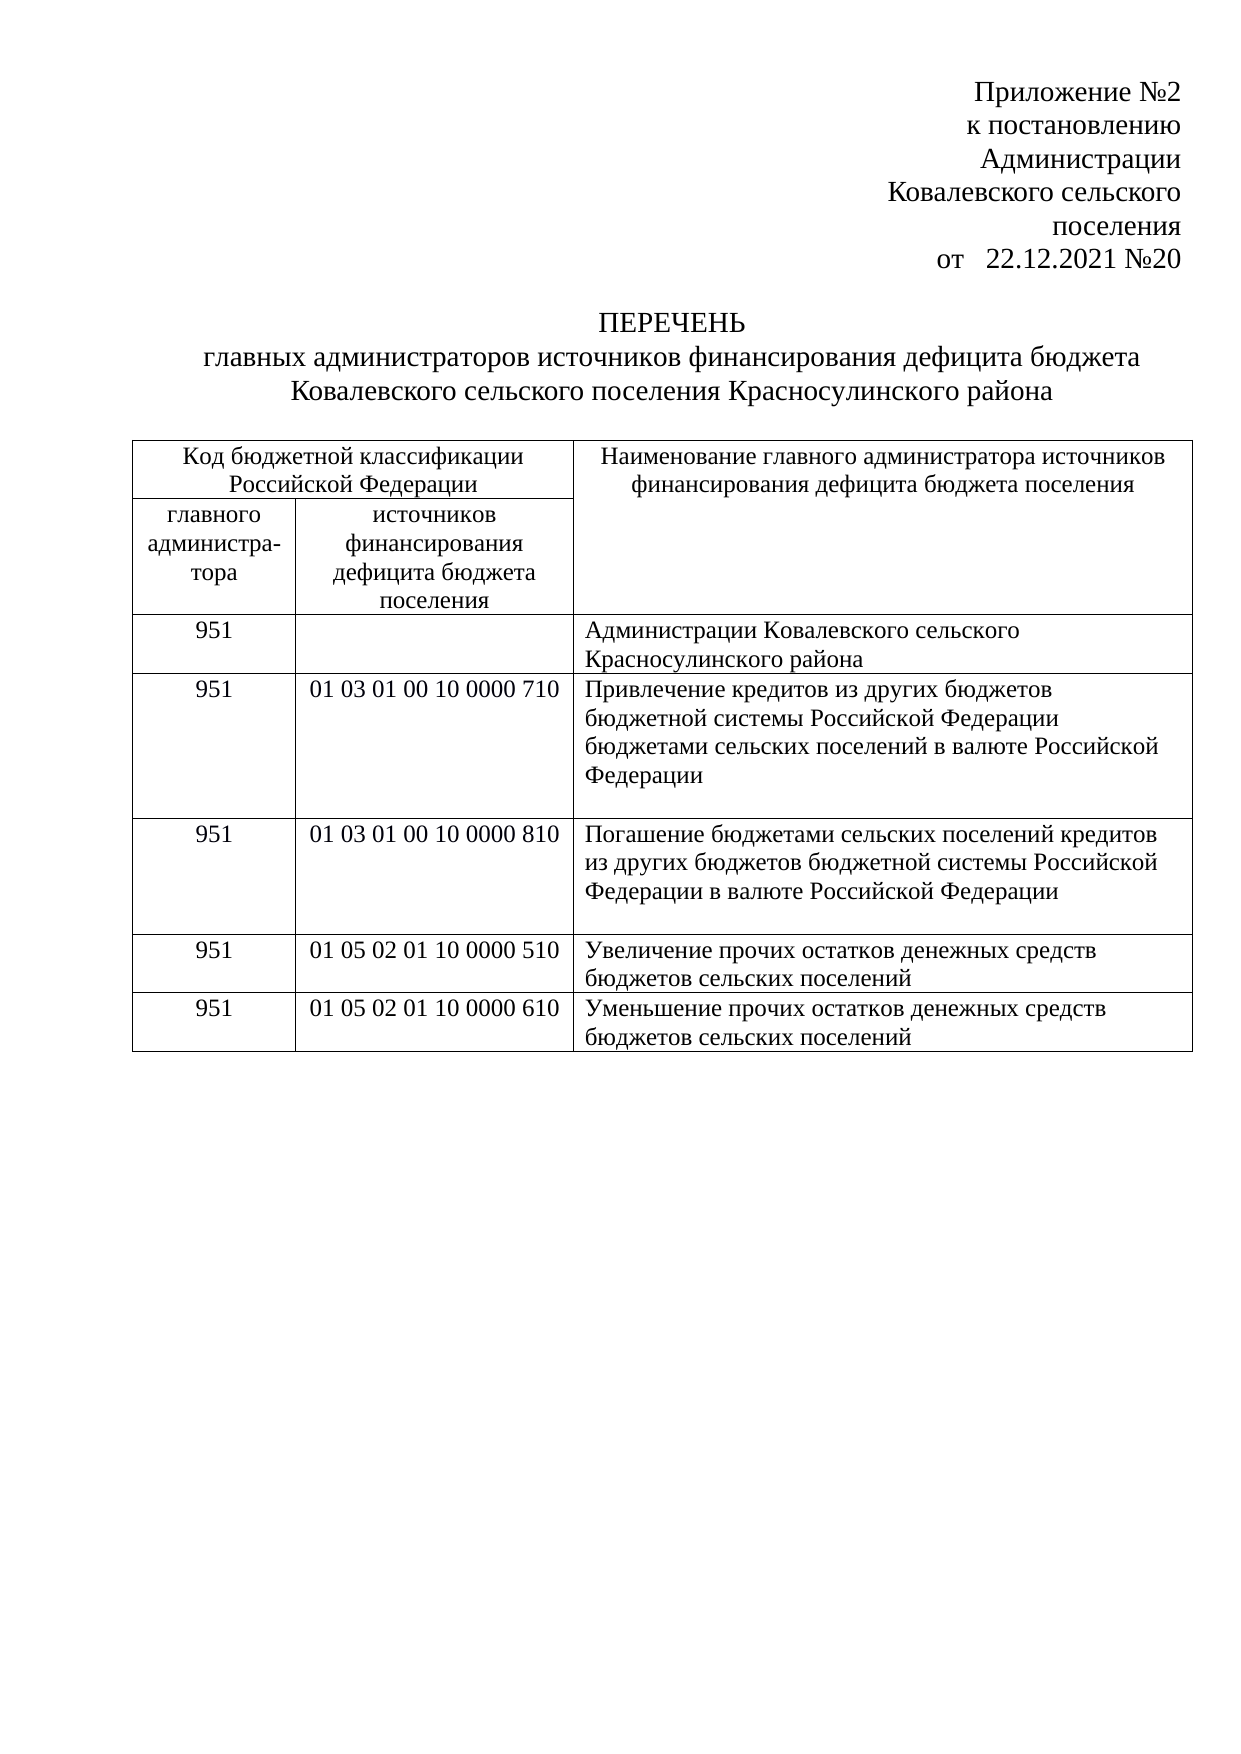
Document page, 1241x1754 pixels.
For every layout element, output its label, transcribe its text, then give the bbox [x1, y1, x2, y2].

table_cell главного администра-тора [133, 499, 295, 614]
table_cell Увеличение прочих остатков денежных средств бюджетов сельских поселений [574, 935, 1192, 992]
table_cell 951 [133, 935, 295, 992]
table_cell 01 05 02 01 10 0000 510 [296, 935, 573, 992]
table_cell 951 [133, 993, 295, 1051]
text Ковалевского сельского поселения [827, 174, 1181, 242]
table_header Наименование главного администратора источников финансирования дефицита бюджета поселения [574, 441, 1192, 614]
table_cell Администрации Ковалевского сельского Красносулинского района [574, 615, 1192, 673]
table_cell Уменьшение прочих остатков денежных средств бюджетов сельских поселений [574, 993, 1192, 1051]
text главных администраторов источников финансирования дефицита бюджета Ковалевского сельского поселения Красносулинского района [162, 339, 1181, 406]
text Администрации [827, 141, 1181, 174]
table_cell Погашение бюджетами сельских поселений кредитов из других бюджетов бюджетной системы Российской Федерации в валюте Российской Федерации [574, 819, 1192, 934]
table_cell [296, 615, 573, 673]
table_cell 01 03 01 00 10 0000 810 [296, 819, 573, 934]
table_cell 951 [133, 674, 295, 818]
text Приложение №2 [177, 74, 1181, 107]
table_header Код бюджетной классификации Российской Федерации [133, 441, 573, 498]
table_cell источников финансирования дефицита бюджета поселения [296, 499, 573, 614]
text от 22.12.2021 №20 [177, 242, 1181, 275]
text ПЕРЕЧЕНЬ [162, 306, 1181, 339]
table_cell 01 03 01 00 10 0000 710 [296, 674, 573, 818]
table_cell 951 [133, 615, 295, 673]
table_cell 951 [133, 819, 295, 934]
text к постановлению [827, 107, 1181, 141]
table_cell 01 05 02 01 10 0000 610 [296, 993, 573, 1051]
table_cell Привлечение кредитов из других бюджетов бюджетной системы Российской Федерации бюджетами сельских поселений в валюте Российской Федерации [574, 674, 1192, 818]
